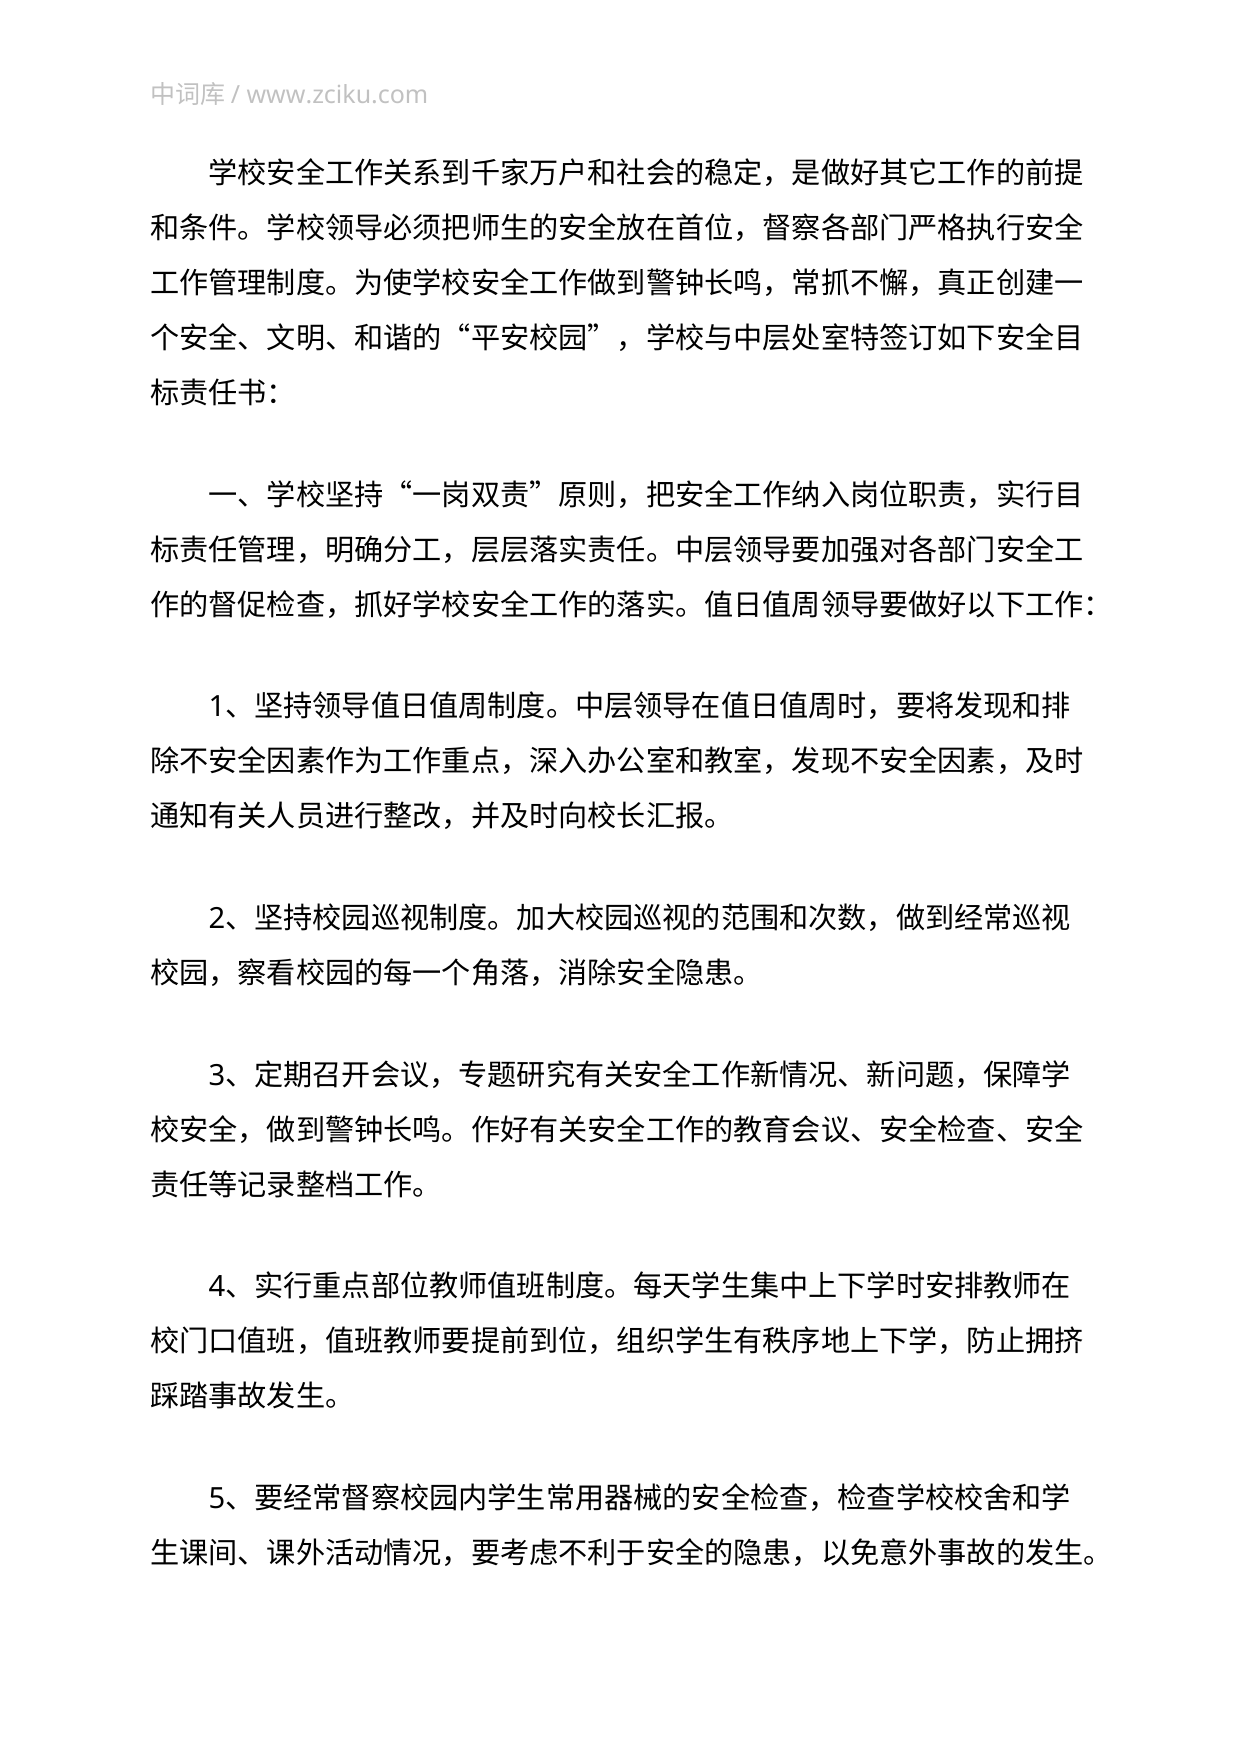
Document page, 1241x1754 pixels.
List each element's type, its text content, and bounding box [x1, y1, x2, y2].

text 2、坚持校园巡视制度。加大校园巡视的范围和次数，做到经常巡视校园，察看校园的每一个角落，消除安全隐患。 [150, 894, 1090, 992]
text 学校安全工作关系到千家万户和社会的稳定，是做好其它工作的前提和条件。学校领导必须把师生的安全放在首位，督察各部门严格执行安全工作管理制度。为使学校安全工作做到警钟长鸣，常抓不懈，真正创建一个安全、文明、和谐的“平安校园”，学校与中层处室特签订如下安全目标责任书： [150, 150, 1090, 412]
text 3、定期召开会议，专题研究有关安全工作新情况、新问题，保障学校安全，做到警钟长鸣。作好有关安全工作的教育会议、安全检查、安全责任等记录整档工作。 [150, 1051, 1090, 1203]
text 1、坚持领导值日值周制度。中层领导在值日值周时，要将发现和排除不安全因素作为工作重点，深入办公室和教室，发现不安全因素，及时通知有关人员进行整改，并及时向校长汇报。 [150, 683, 1090, 835]
text 4、实行重点部位教师值班制度。每天学生集中上下学时安排教师在校门口值班，值班教师要提前到位，组织学生有秩序地上下学，防止拥挤踩踏事故发生。 [150, 1263, 1090, 1415]
text 5、要经常督察校园内学生常用器械的安全检查，检查学校校舍和学生课间、课外活动情况，要考虑不利于安全的隐患，以免意外事故的发生。 [150, 1475, 1090, 1572]
text 一、学校坚持“一岗双责”原则，把安全工作纳入岗位职责，实行目标责任管理，明确分工，层层落实责任。中层领导要加强对各部门安全工作的督促检查，抓好学校安全工作的落实。值日值周领导要做好以下工作： [150, 471, 1090, 623]
